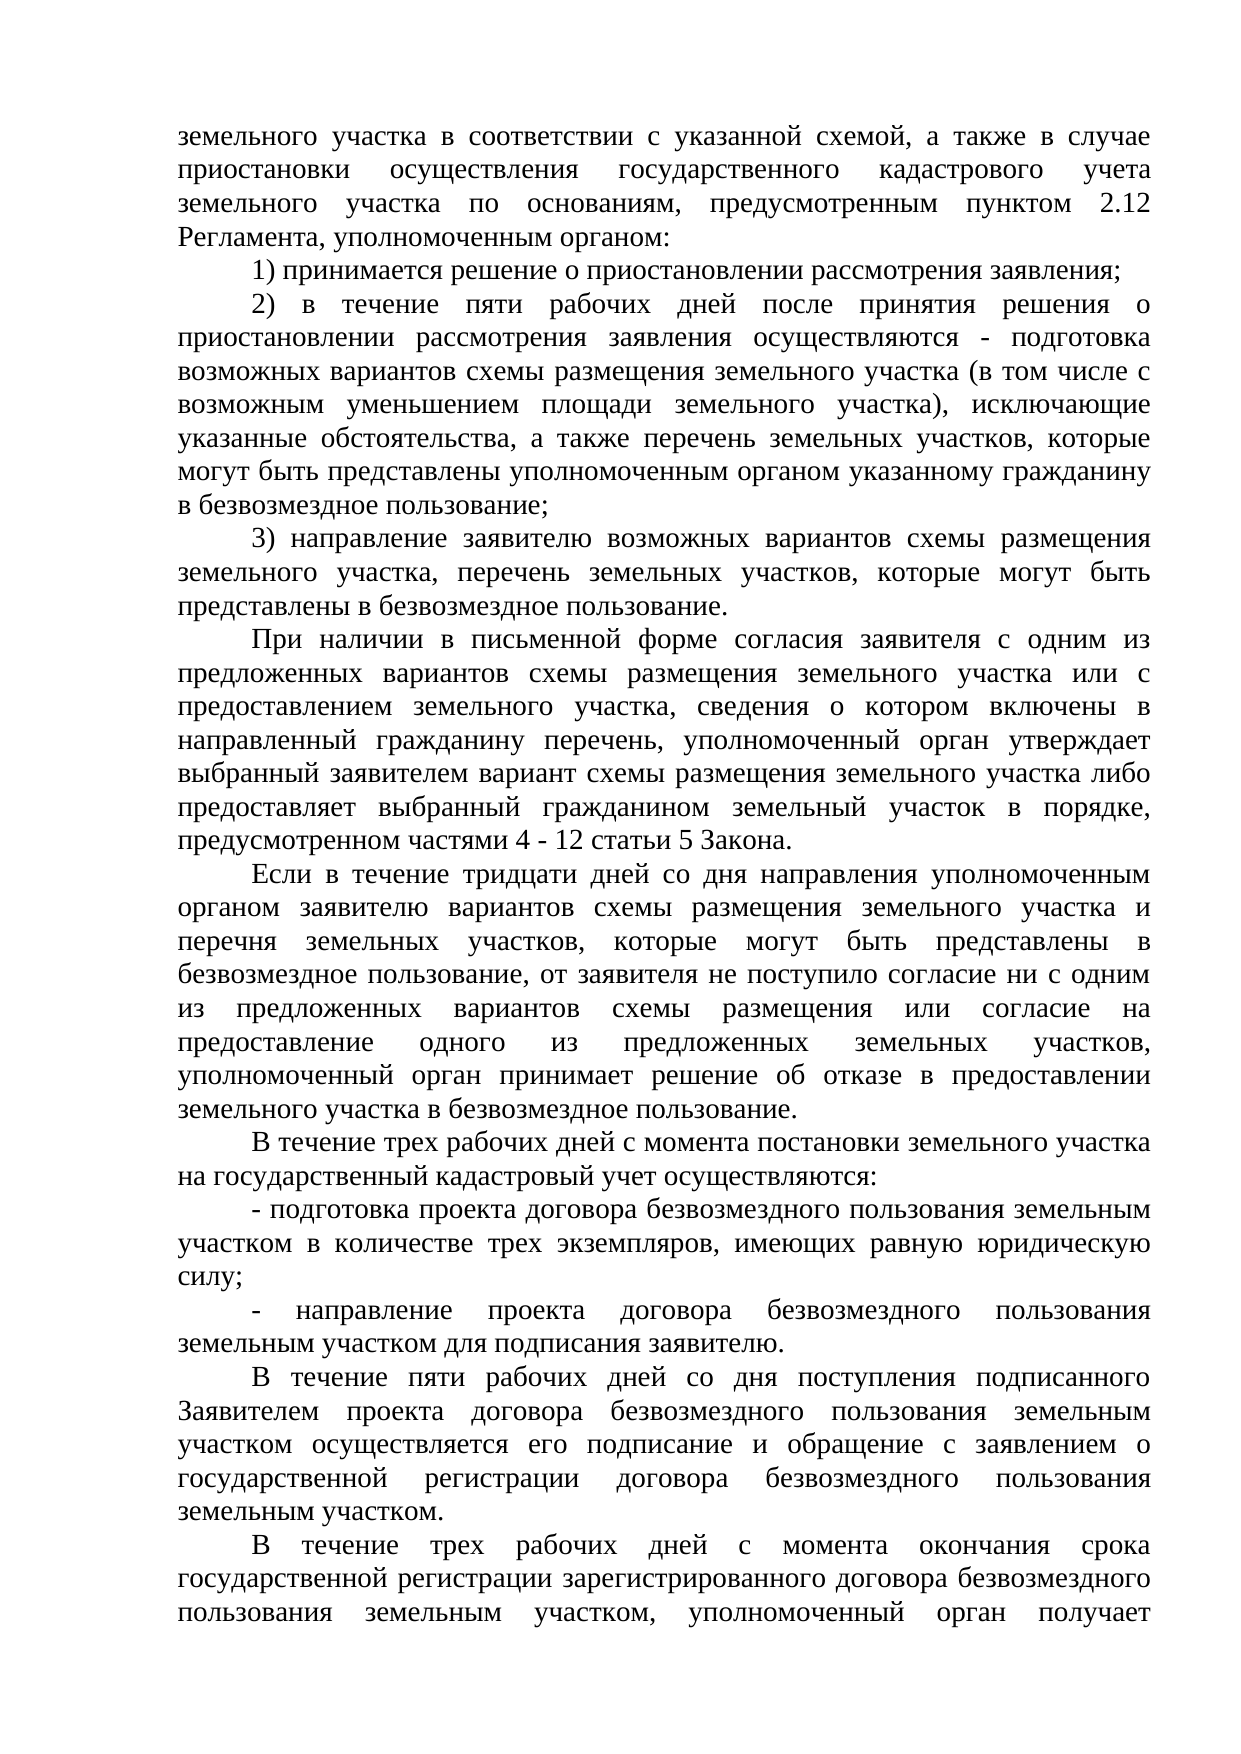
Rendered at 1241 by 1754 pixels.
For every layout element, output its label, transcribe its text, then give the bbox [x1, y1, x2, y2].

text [177, 1527, 1152, 1627]
text - подготовка проекта договора безвозмездного пользования земельным участком в количестве трех экземпляров, имеющих равную юридическую силу; [177, 1191, 1152, 1292]
text - направление проекта договора безвозмездного пользования земельным участком для подписания заявителю. [177, 1292, 1152, 1359]
text В течение пяти рабочих дней со дня поступления подписанного Заявителем проекта договора безвозмездного пользования земельным участком осуществляется его подписание и обращение с заявлением о государственной регистрации договора безвозмездного пользования земельным участком. [177, 1359, 1152, 1527]
text 1) принимается решение о приостановлении рассмотрения заявления; [177, 252, 1152, 286]
text 2) в течение пяти рабочих дней после принятия решения о приостановлении рассмотрения заявления осуществляются - подготовка возможных вариантов схемы размещения земельного участка (в том числе с возможным уменьшением площади земельного участка), исключающие указанные обстоятельства, а также перечень земельных участков, которые могут быть представлены уполномоченным органом указанному гражданину в безвозмездное пользование; [177, 286, 1152, 521]
text 3) направление заявителю возможных вариантов схемы размещения земельного участка, перечень земельных участков, которые могут быть представлены в безвозмездное пользование. [177, 521, 1152, 621]
text При наличии в письменной форме согласия заявителя с одним из предложенных вариантов схемы размещения земельного участка или с предоставлением земельного участка, сведения о котором включены в направленный гражданину перечень, уполномоченный орган утверждает выбранный заявителем вариант схемы размещения земельного участка либо предоставляет выбранный гражданином земельный участок в порядке, предусмотренном частями 4 - 12 статьи 5 Закона. [177, 621, 1152, 856]
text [177, 118, 1152, 252]
text В течение трех рабочих дней с момента постановки земельного участка на государственный кадастровый учет осуществляются: [177, 1124, 1152, 1191]
text Если в течение тридцати дней со дня направления уполномоченным органом заявителю вариантов схемы размещения земельного участка и перечня земельных участков, которые могут быть представлены в безвозмездное пользование, от заявителя не поступило согласие ни с одним из предложенных вариантов схемы размещения или согласие на предоставление одного из предложенных земельных участков, уполномоченный орган принимает решение об отказе в предоставлении земельного участка в безвозмездное пользование. [177, 856, 1152, 1124]
